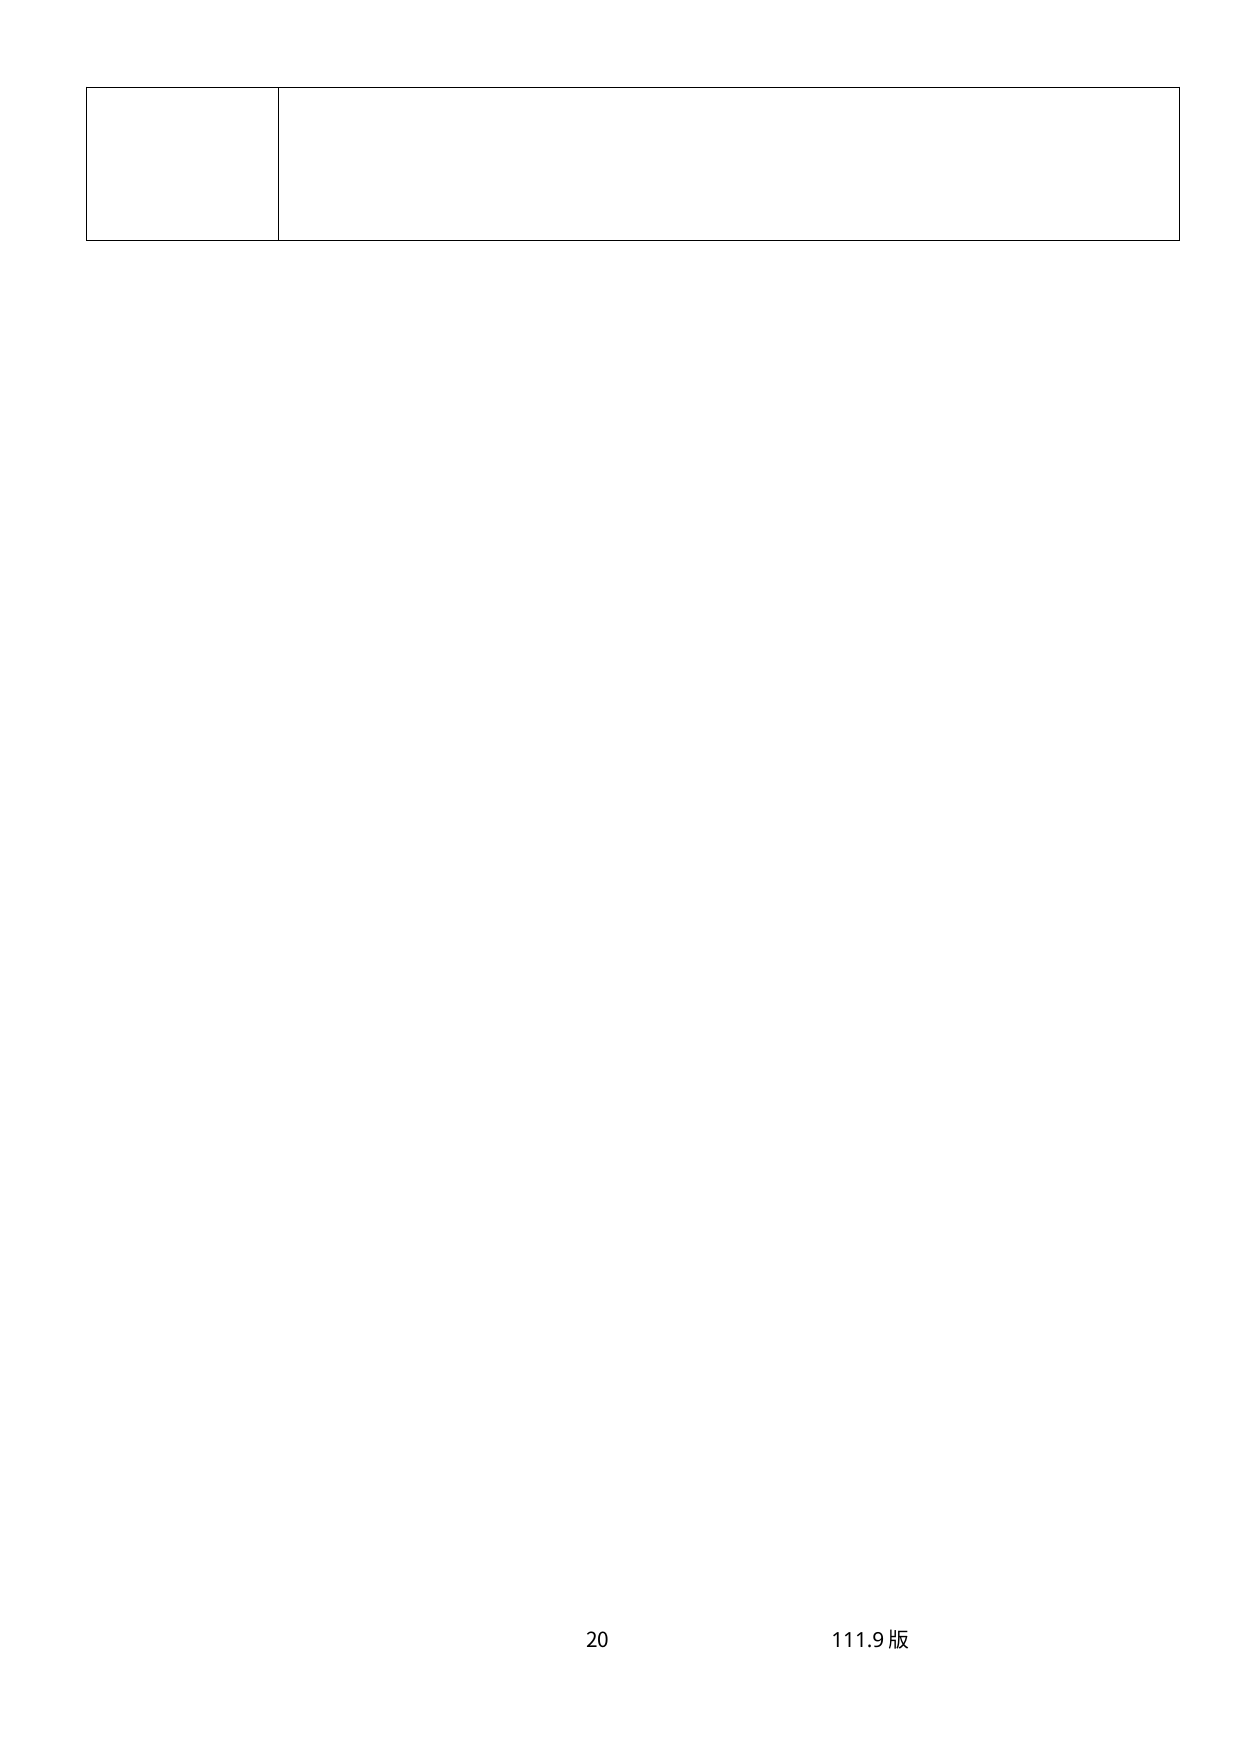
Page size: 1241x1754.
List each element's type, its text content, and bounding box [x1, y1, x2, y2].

table_cell [279, 88, 1179, 240]
table_cell 其他 [87, 88, 278, 240]
